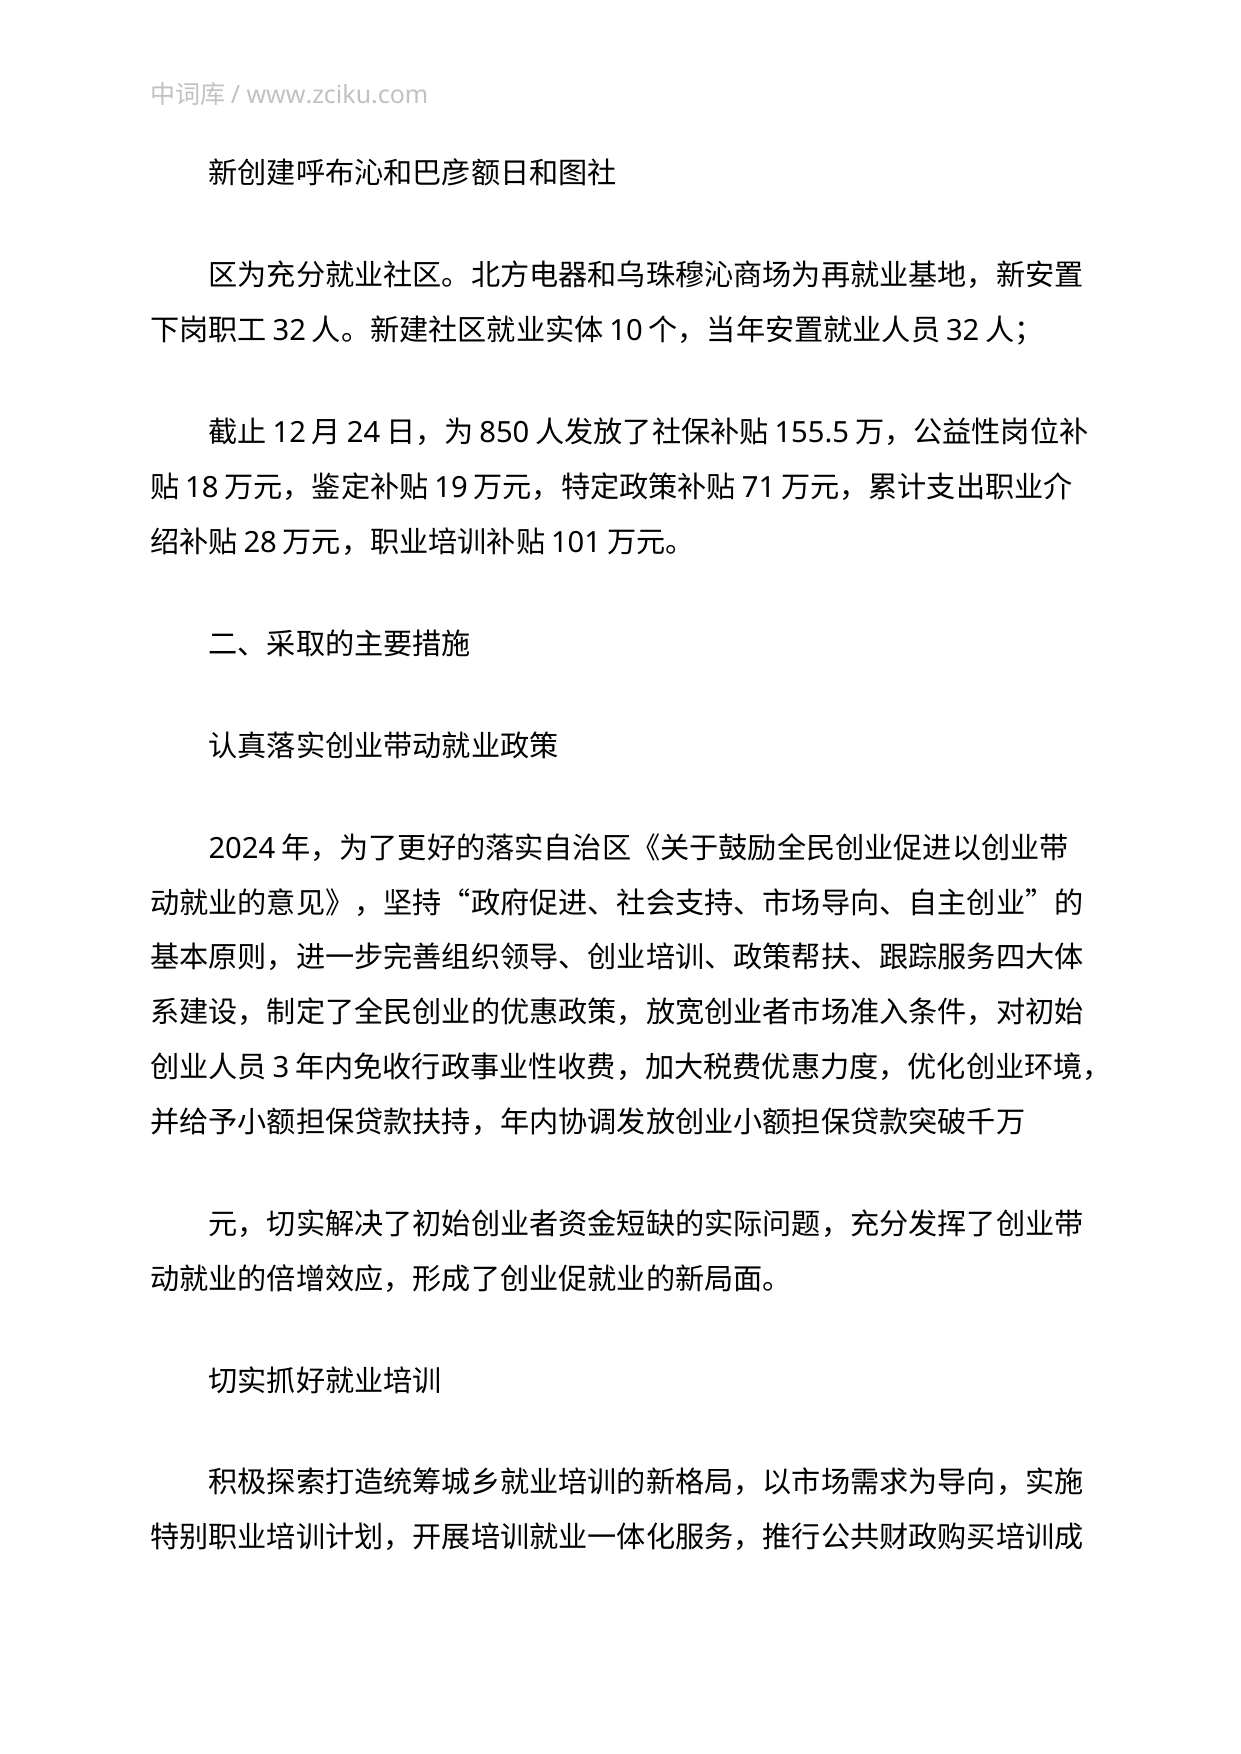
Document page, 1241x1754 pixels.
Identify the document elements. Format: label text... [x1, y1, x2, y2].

text 2024年，为了更好的落实自治区《关于鼓励全民创业促进以创业带动就业的意见》，坚持“政府促进、社会支持、市场导向、自主创业”的基本原则，进一步完善组织领导、创业培训、政策帮扶、跟踪服务四大体系建设，制定了全民创业的优惠政策，放宽创业者市场准入条件，对初始创业人员3年内免收行政事业性收费，加大税费优惠力度，优化创业环境，并给予小额担保贷款扶持，年内协调发放创业小额担保贷款突破千万 [150, 824, 1090, 1141]
text 认真落实创业带动就业政策 [150, 722, 1090, 765]
text 区为充分就业社区。北方电器和乌珠穆沁商场为再就业基地，新安置下岗职工32人。新建社区就业实体10个，当年安置就业人员32人； [150, 252, 1090, 349]
text 新创建呼布沁和巴彦额日和图社 [150, 150, 1090, 192]
text 元，切实解决了初始创业者资金短缺的实际问题，充分发挥了创业带动就业的倍增效应，形成了创业促就业的新局面。 [150, 1201, 1090, 1298]
text 截止12月24日，为850人发放了社保补贴155.5万，公益性岗位补贴18万元，鉴定补贴19万元，特定政策补贴71万元，累计支出职业介绍补贴28万元，职业培训补贴101万元。 [150, 409, 1090, 561]
text 二、采取的主要措施 [150, 621, 1090, 663]
text 切实抓好就业培训 [150, 1357, 1090, 1399]
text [150, 1459, 1090, 1556]
